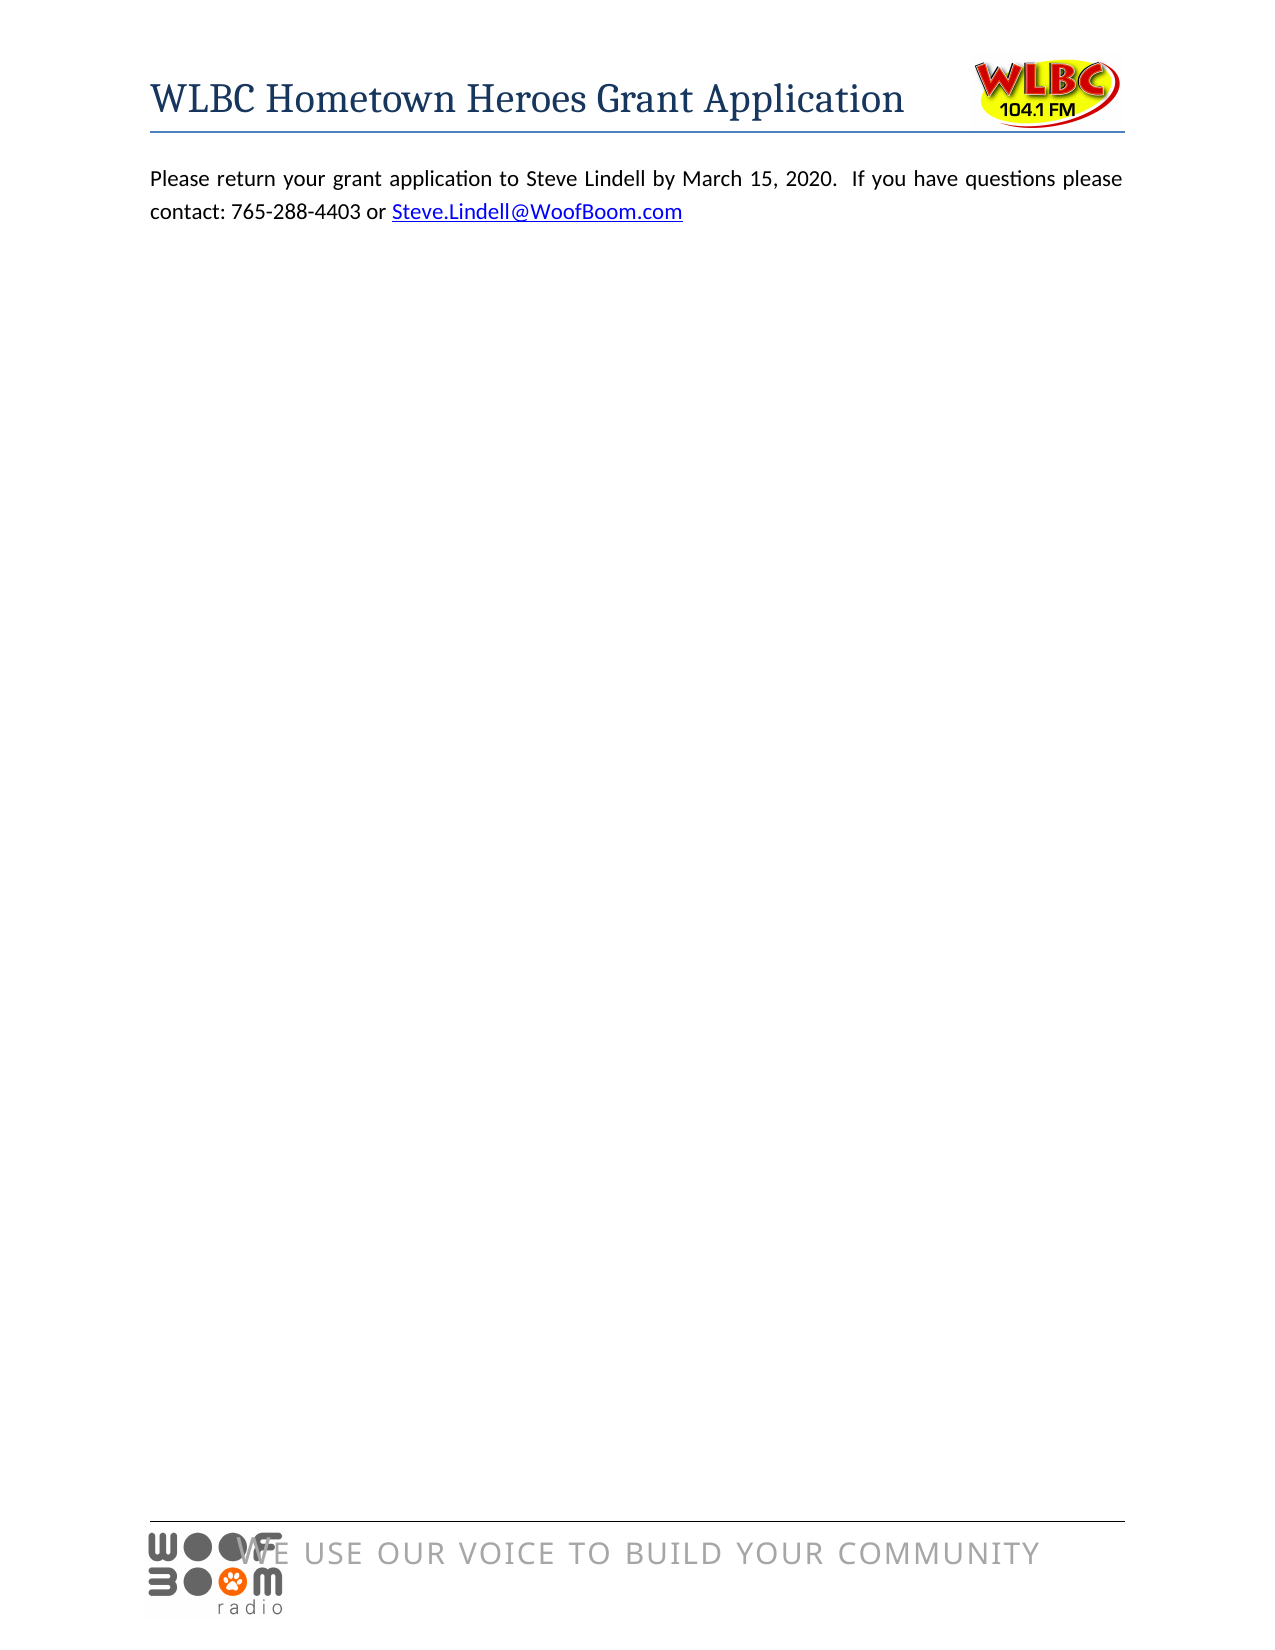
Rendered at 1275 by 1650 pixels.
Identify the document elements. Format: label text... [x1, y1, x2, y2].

text Please return your grant application to Steve Lindell by March 15, 2020. If you have questions please contact: 765-288-4403 or Steve.Lindell@WoofBoom.com [150, 164, 1125, 225]
picture [142, 1527, 288, 1619]
picture [971, 52, 1124, 131]
